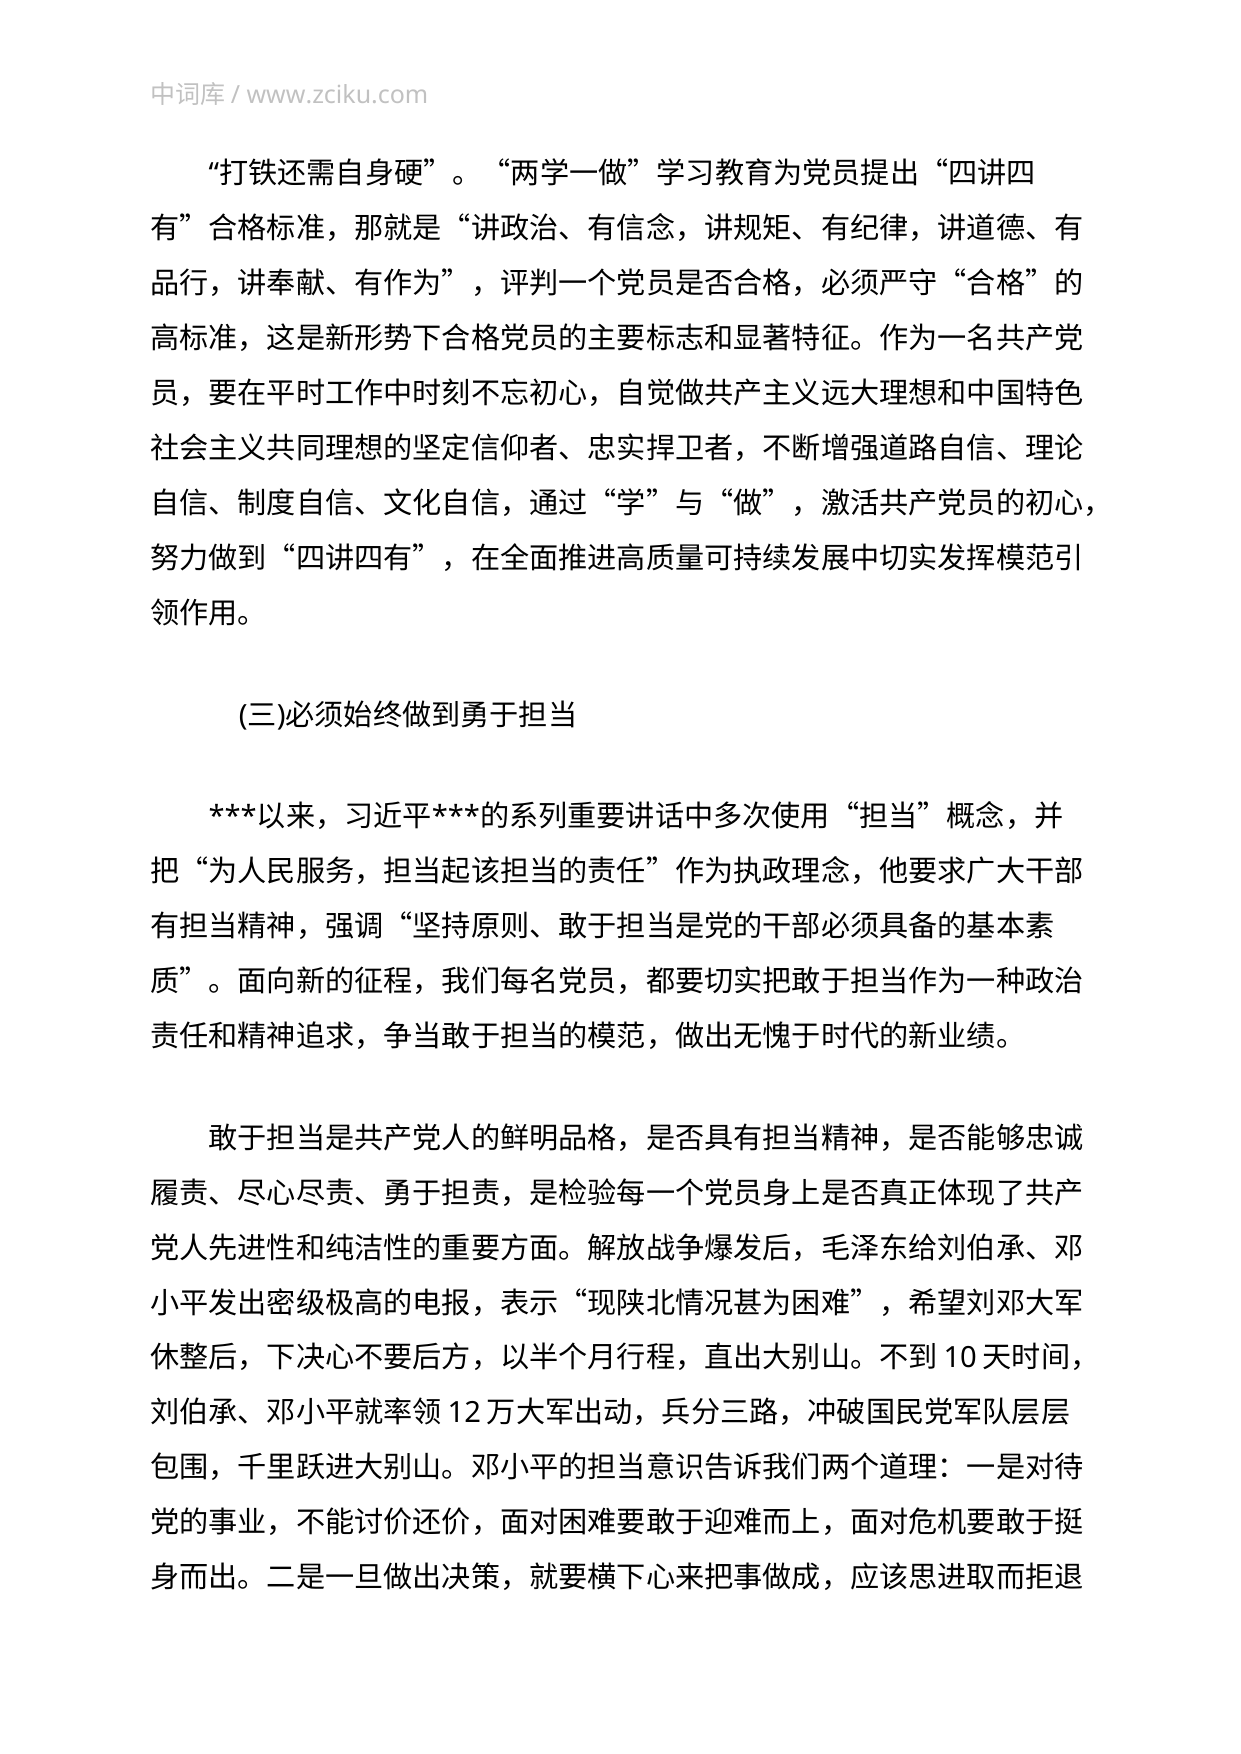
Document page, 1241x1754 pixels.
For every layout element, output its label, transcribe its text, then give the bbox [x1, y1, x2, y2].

text (三)必须始终做到勇于担当 [150, 691, 1090, 733]
text ***以来，习近平***的系列重要讲话中多次使用“担当”概念，并把“为人民服务，担当起该担当的责任”作为执政理念，他要求广大干部有担当精神，强调“坚持原则、敢于担当是党的干部必须具备的基本素质”。面向新的征程，我们每名党员，都要切实把敢于担当作为一种政治责任和精神追求，争当敢于担当的模范，做出无愧于时代的新业绩。 [150, 793, 1090, 1055]
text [150, 1114, 1090, 1596]
text “打铁还需自身硬”。“两学一做”学习教育为党员提出“四讲四有”合格标准，那就是“讲政治、有信念，讲规矩、有纪律，讲道德、有品行，讲奉献、有作为”，评判一个党员是否合格，必须严守“合格”的高标准，这是新形势下合格党员的主要标志和显著特征。作为一名共产党员，要在平时工作中时刻不忘初心，自觉做共产主义远大理想和中国特色社会主义共同理想的坚定信仰者、忠实捍卫者，不断增强道路自信、理论自信、制度自信、文化自信，通过“学”与“做”，激活共产党员的初心，努力做到“四讲四有”，在全面推进高质量可持续发展中切实发挥模范引领作用。 [150, 150, 1090, 632]
